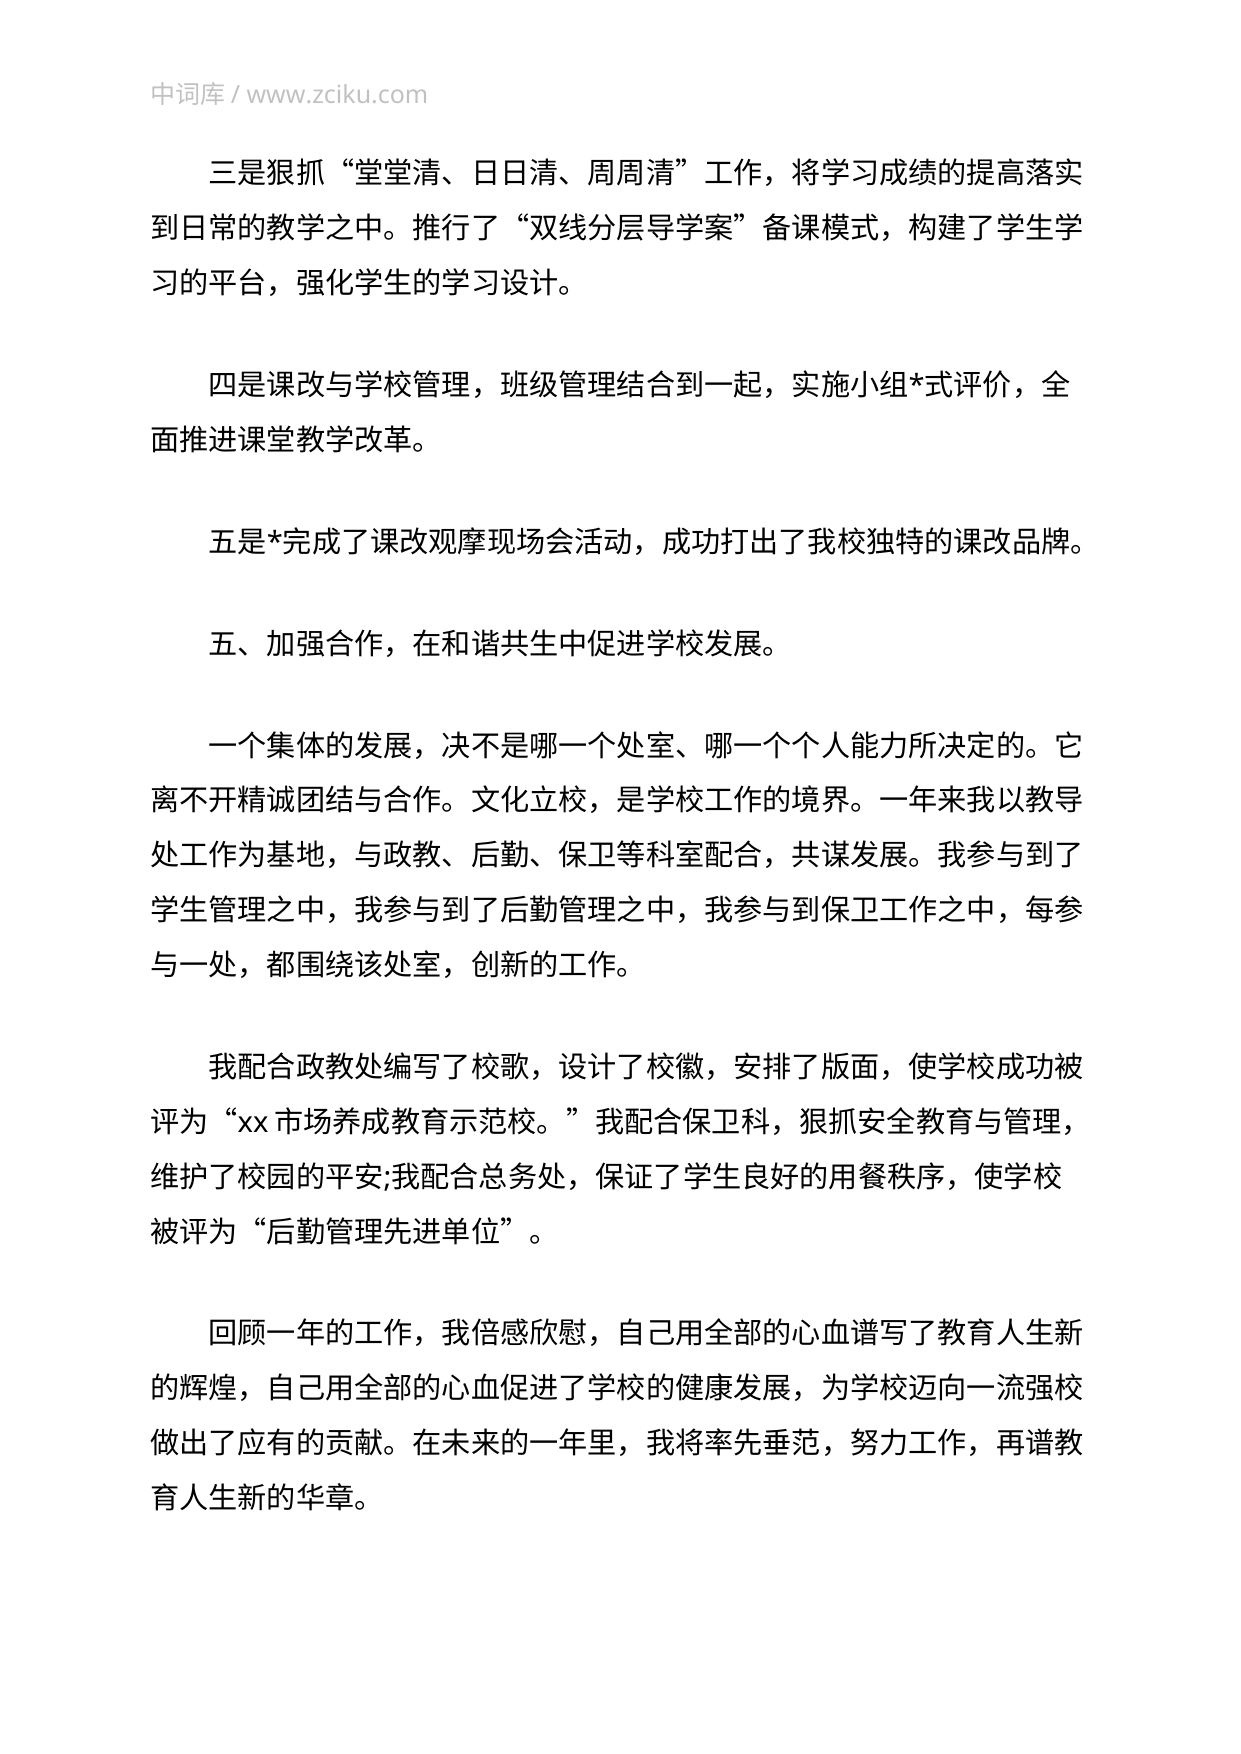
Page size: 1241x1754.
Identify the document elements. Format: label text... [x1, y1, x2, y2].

text 回顾一年的工作，我倍感欣慰，自己用全部的心血谱写了教育人生新的辉煌，自己用全部的心血促进了学校的健康发展，为学校迈向一流强校做出了应有的贡献。在未来的一年里，我将率先垂范，努力工作，再谱教育人生新的华章。 [150, 1310, 1090, 1517]
text 三是狠抓“堂堂清、日日清、周周清”工作，将学习成绩的提高落实到日常的教学之中。推行了“双线分层导学案”备课模式，构建了学生学习的平台，强化学生的学习设计。 [150, 150, 1090, 302]
text 一个集体的发展，决不是哪一个处室、哪一个个人能力所决定的。它离不开精诚团结与合作。文化立校，是学校工作的境界。一年来我以教导处工作为基地，与政教、后勤、保卫等科室配合，共谋发展。我参与到了学生管理之中，我参与到了后勤管理之中，我参与到保卫工作之中，每参与一处，都围绕该处室，创新的工作。 [150, 722, 1090, 984]
text 四是课改与学校管理，班级管理结合到一起，实施小组*式评价，全面推进课堂教学改革。 [150, 362, 1090, 459]
text 五、加强合作，在和谐共生中促进学校发展。 [150, 620, 1090, 663]
text 五是*完成了课改观摩现场会活动，成功打出了我校独特的课改品牌。 [150, 518, 1090, 561]
text 我配合政教处编写了校歌，设计了校徽，安排了版面，使学校成功被评为“xx市场养成教育示范校。”我配合保卫科，狠抓安全教育与管理，维护了校园的平安;我配合总务处，保证了学生良好的用餐秩序，使学校被评为“后勤管理先进单位”。 [150, 1043, 1090, 1251]
